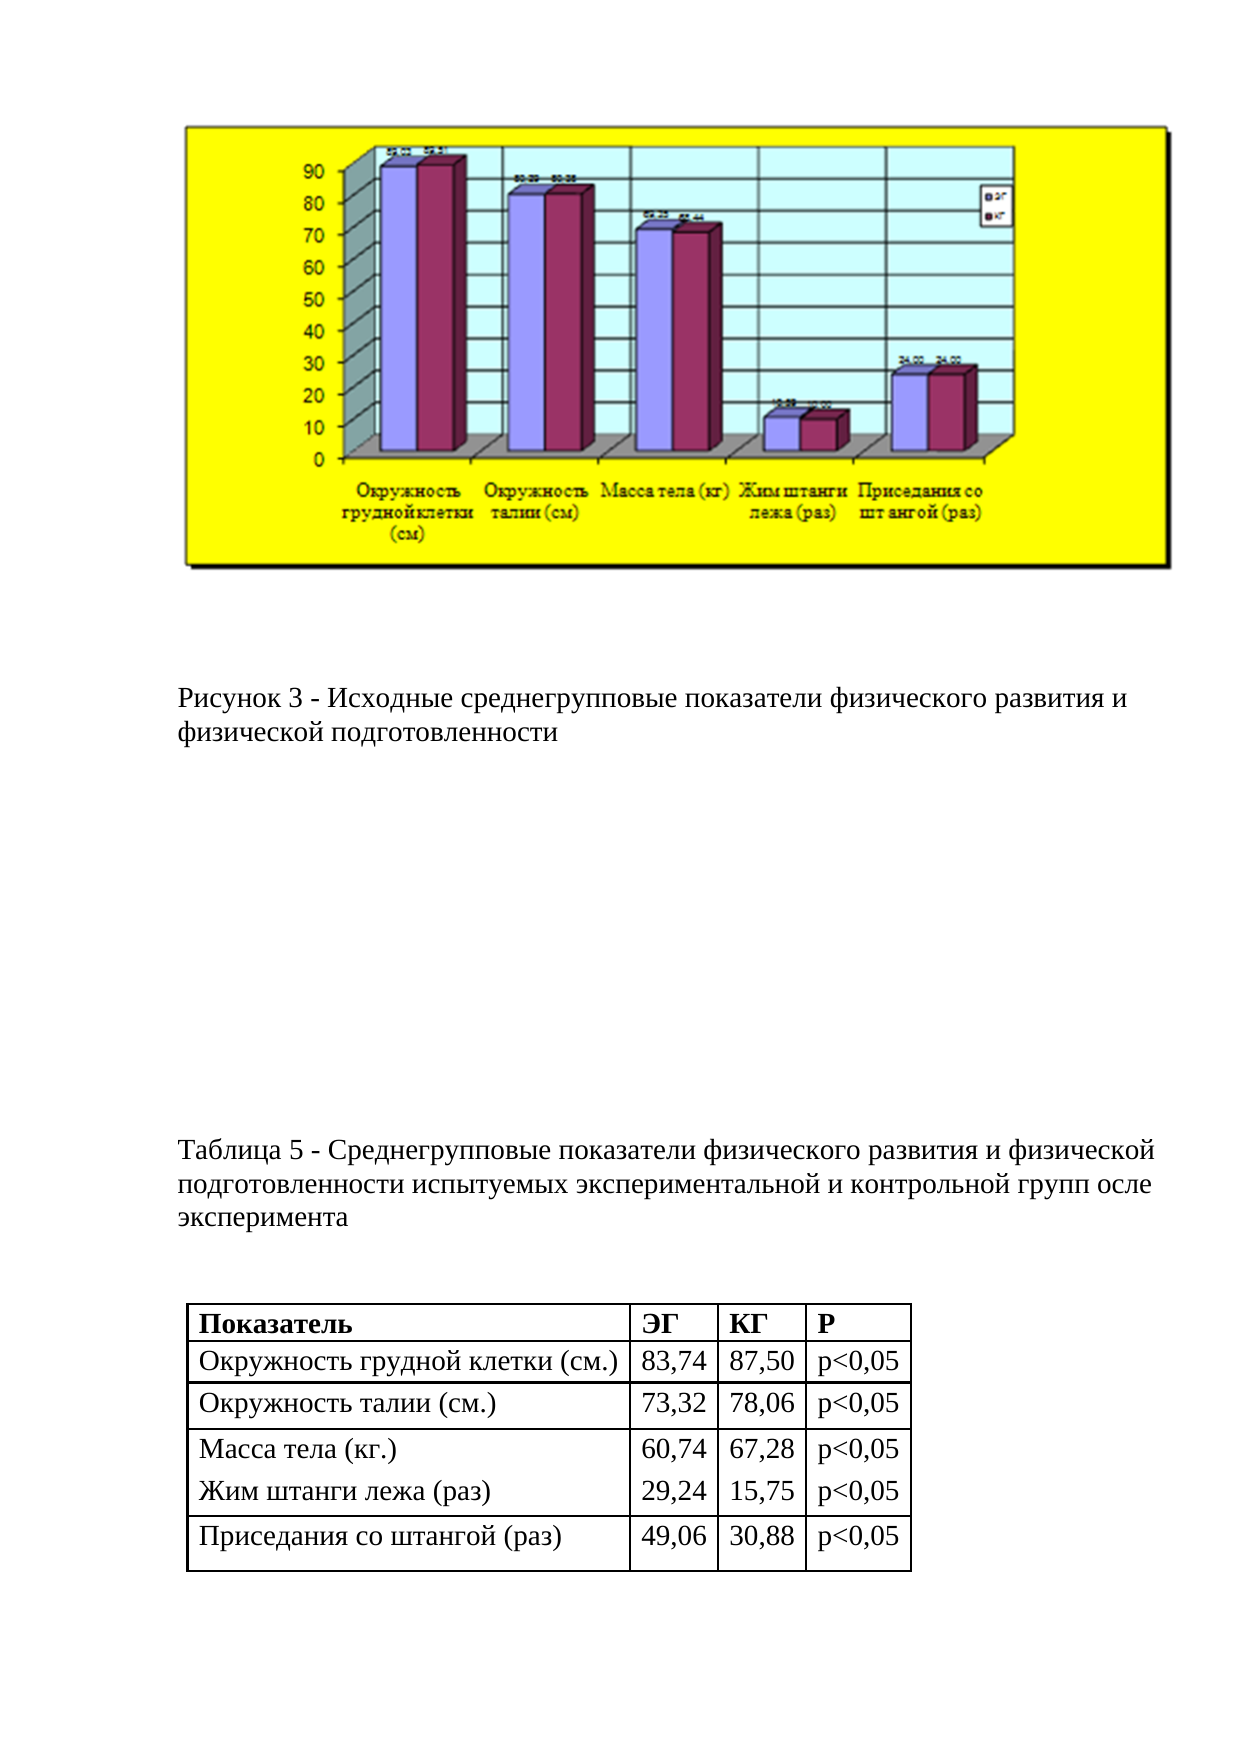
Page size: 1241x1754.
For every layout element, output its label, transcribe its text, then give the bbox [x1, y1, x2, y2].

table_header Р [807, 1305, 910, 1340]
table_cell 15,75 [719, 1471, 805, 1515]
table_cell 78,06 [719, 1384, 805, 1428]
table_cell р<0,05 [807, 1384, 910, 1428]
table_cell р<0,05 [807, 1517, 910, 1570]
table_header ЭГ [631, 1305, 717, 1340]
table_cell 87,50 [719, 1342, 805, 1381]
table_cell 49,06 [631, 1517, 717, 1570]
table_cell р<0,05 [807, 1471, 910, 1515]
table_cell Жим штанги лежа (раз) [189, 1471, 629, 1515]
picture [177, 118, 1177, 575]
table_cell р<0,05 [807, 1342, 910, 1381]
table_cell 29,24 [631, 1471, 717, 1515]
table_cell Окружность талии (см.) [189, 1384, 629, 1428]
table_cell 60,74 [631, 1430, 717, 1471]
table_cell 67,28 [719, 1430, 805, 1471]
table_cell р<0,05 [807, 1430, 910, 1471]
table_cell 30,88 [719, 1517, 805, 1570]
table_cell 73,32 [631, 1384, 717, 1428]
table_cell Приседания со штангой (раз) [189, 1517, 629, 1570]
table_cell 83,74 [631, 1342, 717, 1381]
table_cell Окружность грудной клетки (см.) [189, 1342, 629, 1381]
text Таблица 5 - Среднегрупповые показатели физического развития и физической подготовленности испытуемых экспериментальной и контрольной групп осле эксперимента [177, 1132, 1176, 1233]
table_header КГ [719, 1305, 805, 1340]
table_header Показатель [189, 1305, 629, 1340]
text Рисунок 3 - Исходные среднегрупповые показатели физического развития и физической подготовленности [177, 680, 1176, 747]
table_cell Масса тела (кг.) [189, 1430, 629, 1471]
